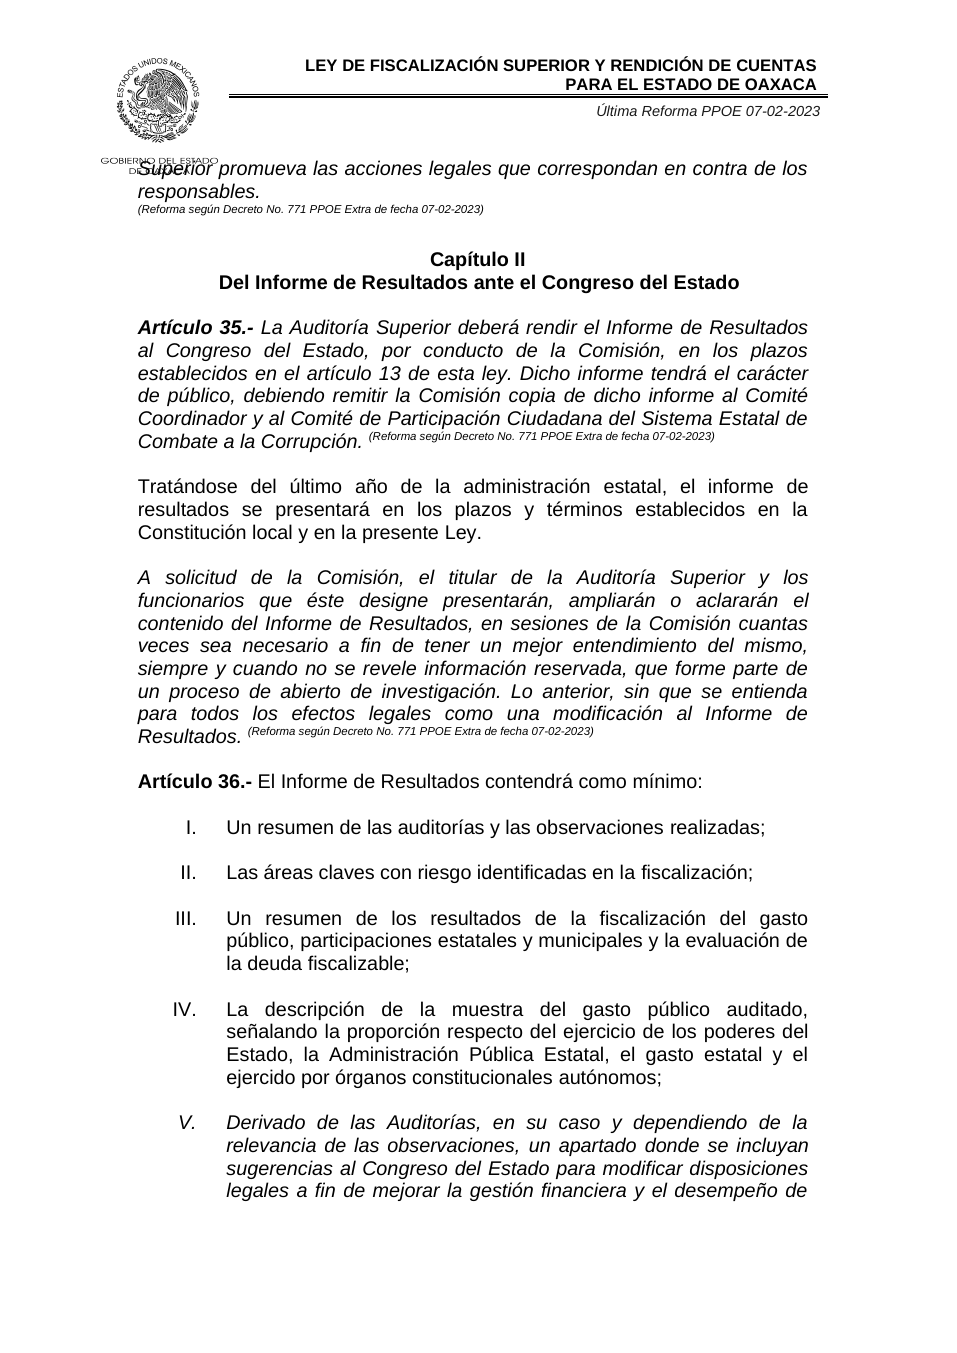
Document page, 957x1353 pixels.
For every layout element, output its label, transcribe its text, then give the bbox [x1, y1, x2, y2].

list Las áreas claves con riesgo identificadas en la fiscalización; [197, 861, 821, 884]
list La descripción de la muestra del gasto público auditado, señalando la proporción respecto del ejercicio de los poderes del Estado, la Administración Pública Estatal, el gasto estatal y el ejercido por órganos constitucionales autónomos; [197, 997, 809, 1088]
subtitle Capítulo II [138, 248, 817, 271]
text (Reforma según Decreto No. 771 PPOE Extra de fecha 07-02-2023) [138, 203, 809, 225]
text Artículo 36.- El Informe de Resultados contendrá como mínimo: [138, 770, 821, 793]
list Un resumen de los resultados de la fiscalización del gasto público, participaciones estatales y municipales y la evaluación de la deuda fiscalizable; [197, 907, 809, 975]
list Un resumen de las auditorías y las observaciones realizadas; [197, 816, 821, 838]
picture [98, 56, 221, 177]
text Artículo 35.- La Auditoría Superior deberá rendir el Informe de Resultados al Congreso del Estado, por conducto de la Comisión, en los plazos establecidos en el artículo 13 de esta ley. Dicho informe tendrá el carácter de público, debiendo remitir la Comisión copia de dicho informe al Comité Coordinador y al Comité de Participación Ciudadana del Sistema Estatal de Combate a la Corrupción. (Reforma según Decreto No. 771 PPOE Extra de fecha 07-02-2023) [138, 316, 809, 452]
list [197, 1111, 809, 1202]
text Del Informe de Resultados ante el Congreso del Estado [138, 271, 821, 293]
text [138, 157, 809, 203]
text A solicitud de la Comisión, el titular de la Auditoría Superior y los funcionarios que éste designe presentarán, ampliarán o aclararán el contenido del Informe de Resultados, en sesiones de la Comisión cuantas veces sea necesario a fin de tener un mejor entendimiento del mismo, siempre y cuando no se revele información reservada, que forme parte de un proceso de abierto de investigación. Lo anterior, sin que se entienda para todos los efectos legales como una modificación al Informe de Resultados. (Reforma según Decreto No. 771 PPOE Extra de fecha 07-02-2023) [138, 566, 809, 748]
text Tratándose del último año de la administración estatal, el informe de resultados se presentará en los plazos y términos establecidos en la Constitución local y en la presente Ley. [138, 475, 809, 543]
